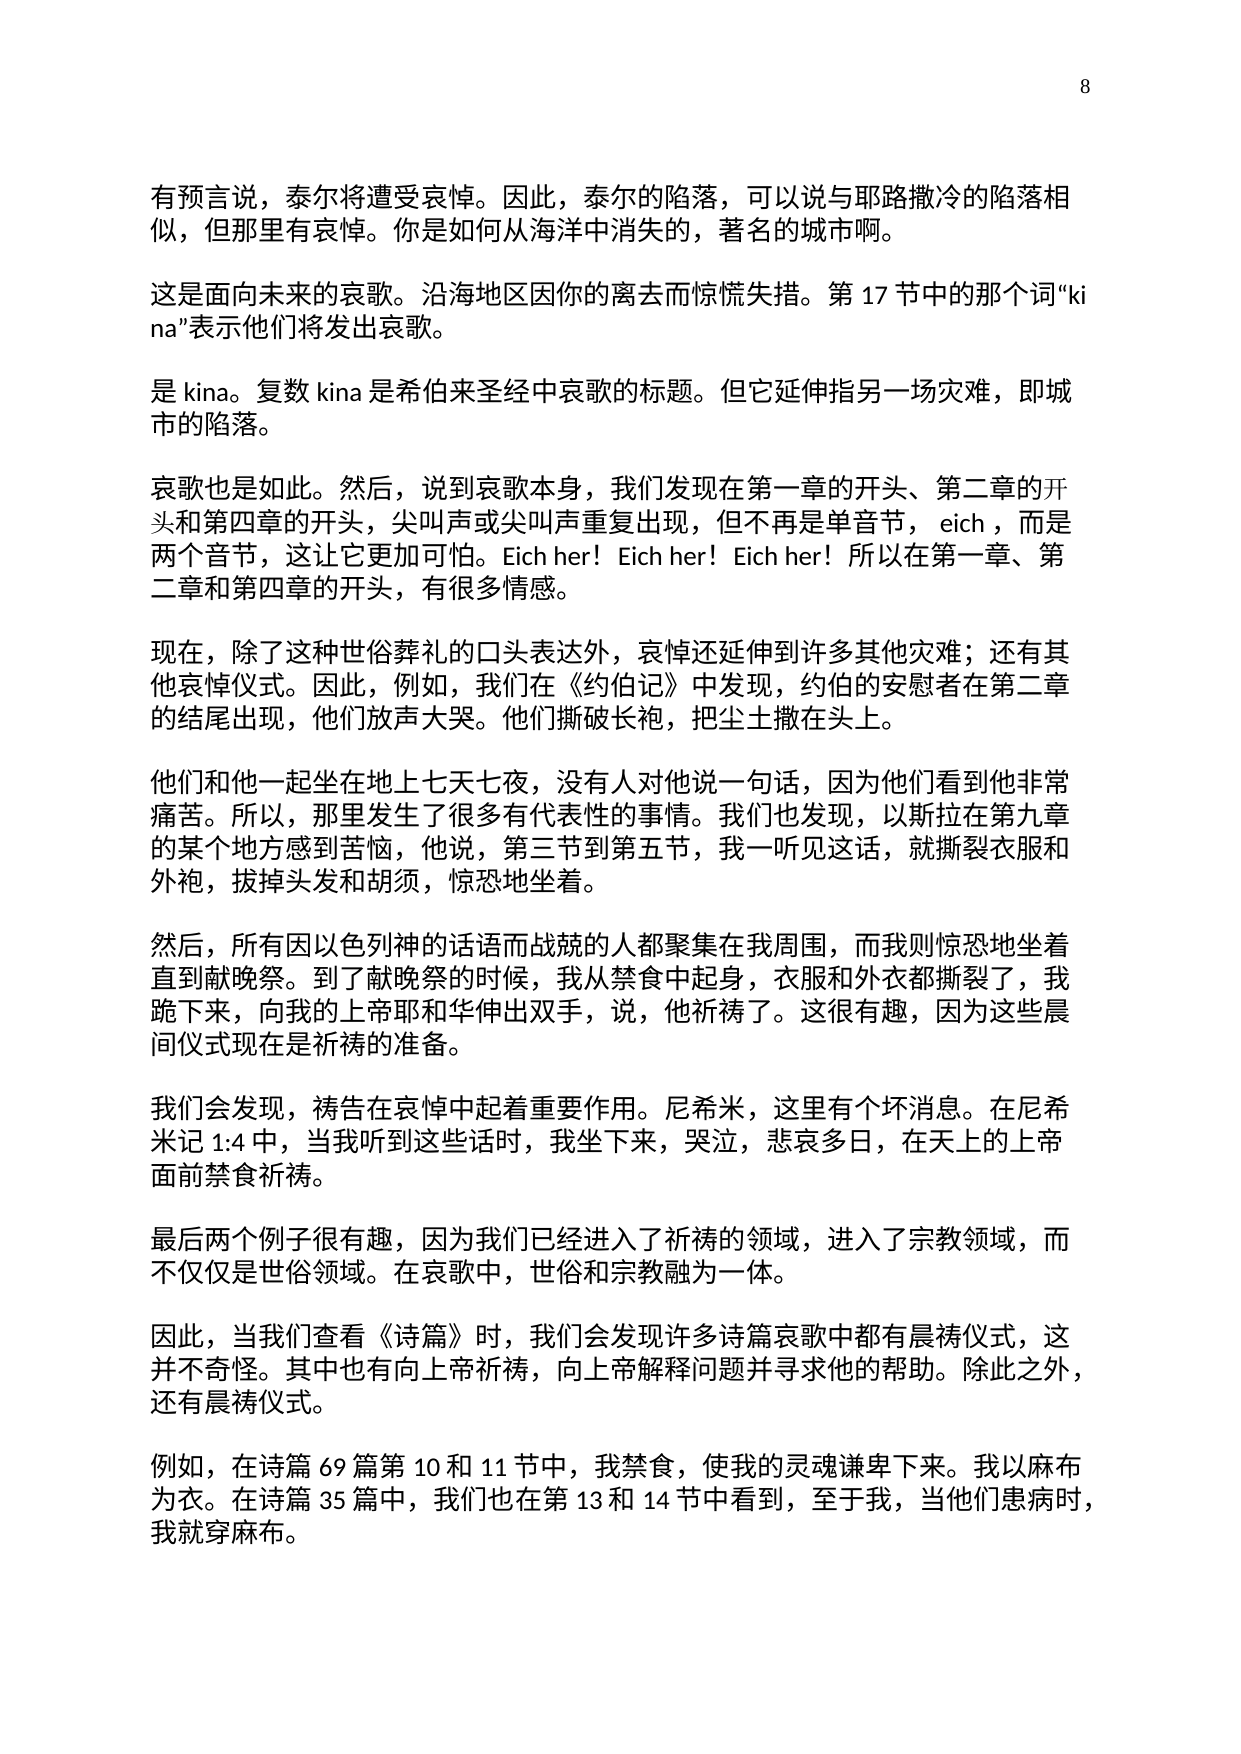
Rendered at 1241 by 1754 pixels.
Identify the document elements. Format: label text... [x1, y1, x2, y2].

text 是 kina。复数 kina 是希伯来圣经中哀歌的标题。但它延伸指另一场灾难，即城市的陷落。 [150, 376, 1090, 442]
text 哀歌也是如此。然后，说到哀歌本身，我们发现在第一章的开头、第二章的开头和第四章的开头，尖叫声或尖叫声重复出现，但不再是单音节， eich ，而是两个音节，这让它更加可怕。Eich her！Eich her！Eich her！所以在第一章、第二章和第四章的开头，有很多情感。 [150, 473, 1090, 605]
text 现在，除了这种世俗葬礼的口头表达外，哀悼还延伸到许多其他灾难；还有其他哀悼仪式。因此，例如，我们在《约伯记》中发现，约伯的安慰者在第二章的结尾出现，他们放声大哭。他们撕破长袍，把尘土撒在头上。 [150, 636, 1090, 735]
text 他们和他一起坐在地上七天七夜，没有人对他说一句话，因为他们看到他非常痛苦。所以，那里发生了很多有代表性的事情。我们也发现，以斯拉在第九章的某个地方感到苦恼，他说，第三节到第五节，我一听见这话，就撕裂衣服和外袍，拔掉头发和胡须，惊恐地坐着。 [150, 766, 1090, 898]
text 最后两个例子很有趣，因为我们已经进入了祈祷的领域，进入了宗教领域，而不仅仅是世俗领域。在哀歌中，世俗和宗教融为一体。 [150, 1223, 1090, 1289]
text 然后，所有因以色列神的话语而战兢的人都聚集在我周围，而我则惊恐地坐着直到献晚祭。到了献晚祭的时候，我从禁食中起身，衣服和外衣都撕裂了，我跪下来，向我的上帝耶和华伸出双手，说，他祈祷了。这很有趣，因为这些晨间仪式现在是祈祷的准备。 [150, 929, 1090, 1061]
text 我们会发现，祷告在哀悼中起着重要作用。尼希米，这里有个坏消息。在尼希米记 1:4 中，当我听到这些话时，我坐下来，哭泣，悲哀多日，在天上的上帝面前禁食祈祷。 [150, 1093, 1090, 1192]
text 因此，当我们查看《诗篇》时，我们会发现许多诗篇哀歌中都有晨祷仪式，这并不奇怪。其中也有向上帝祈祷，向上帝解释问题并寻求他的帮助。除此之外，还有晨祷仪式。 [150, 1320, 1090, 1419]
text 这是面向未来的哀歌。沿海地区因你的离去而惊慌失措。第 17 节中的那个词“kina”表示他们将发出哀歌。 [150, 278, 1090, 344]
text 有预言说，泰尔将遭受哀悼。因此，泰尔的陷落，可以说与耶路撒冷的陷落相似，但那里有哀悼。你是如何从海洋中消失的，著名的城市啊。 [150, 181, 1090, 247]
text 例如，在诗篇 69 篇第 10 和 11 节中，我禁食，使我的灵魂谦卑下来。我以麻布为衣。在诗篇 35 篇中，我们也在第 13 和 14 节中看到，至于我，当他们患病时，我就穿麻布。 [150, 1450, 1090, 1549]
